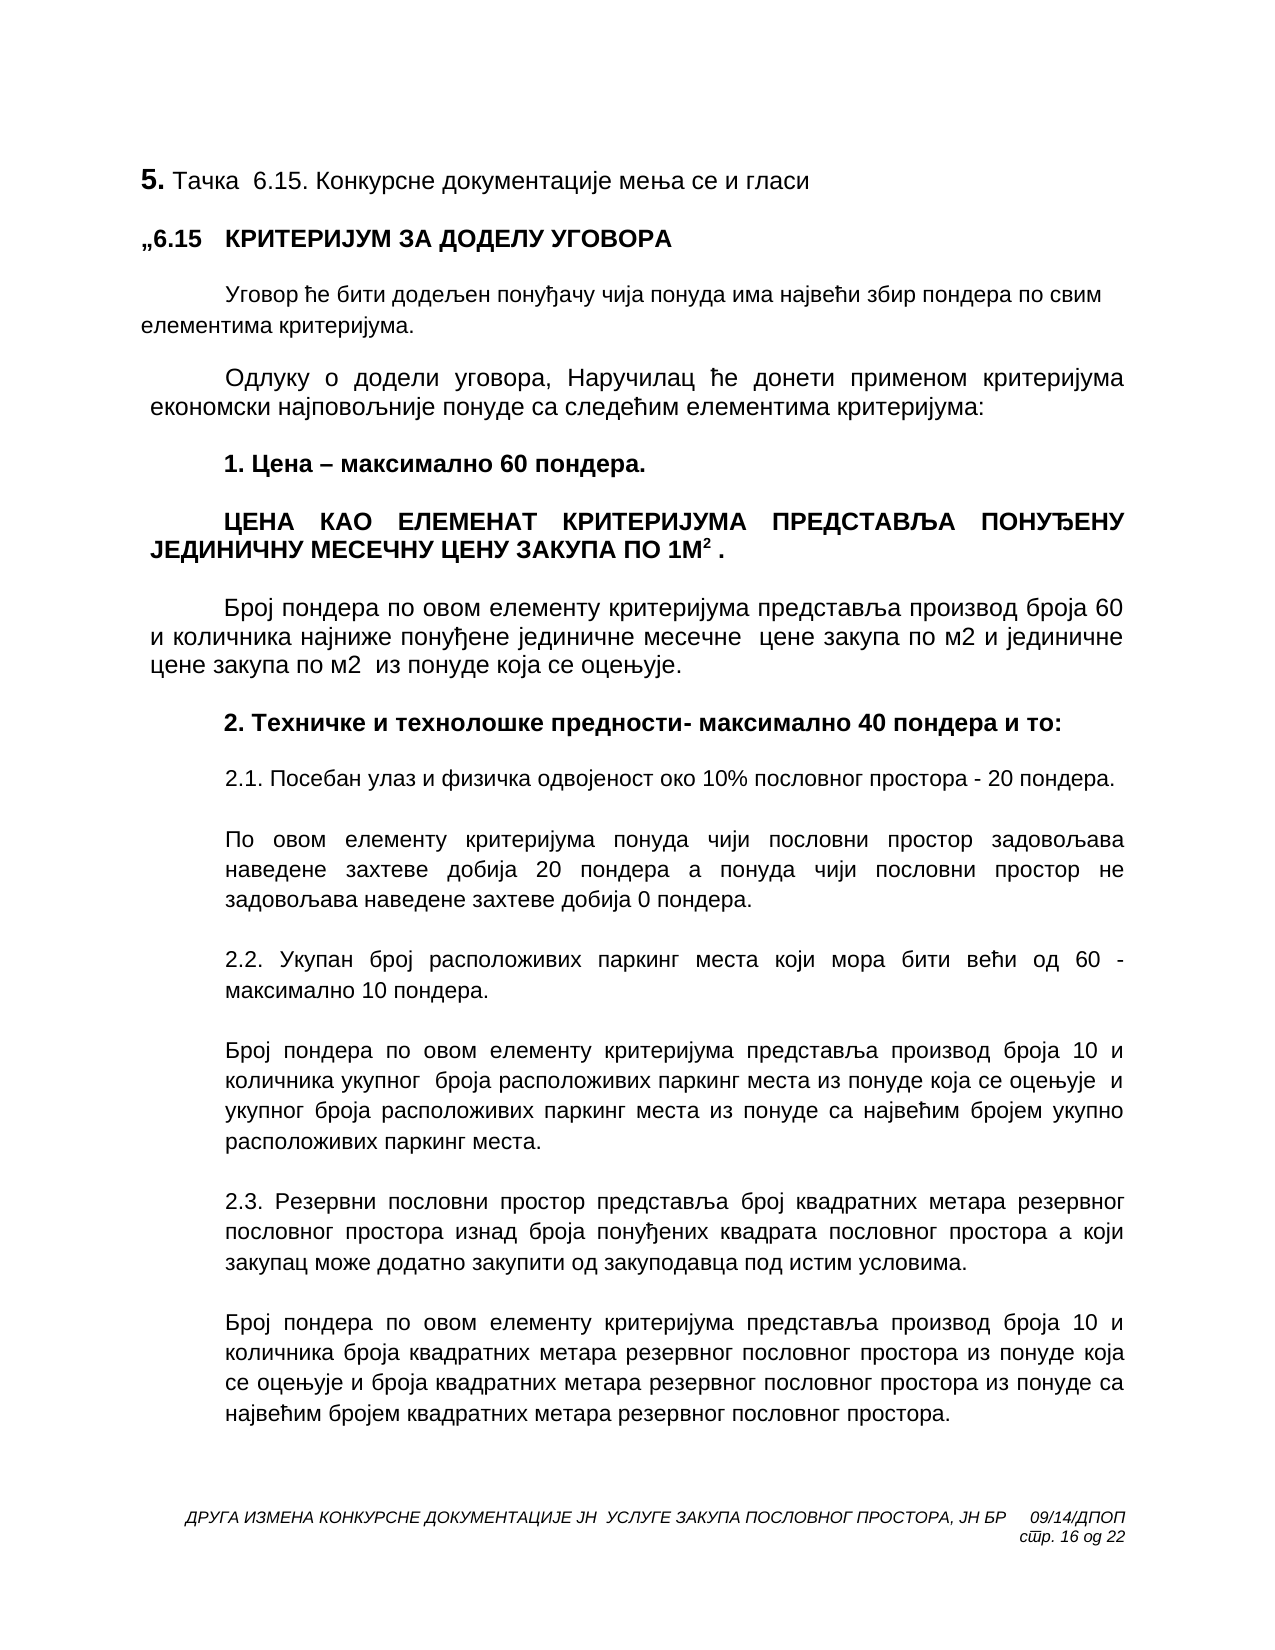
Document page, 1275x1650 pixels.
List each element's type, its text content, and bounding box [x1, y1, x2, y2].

list 2.1. Посебан улаз и физичка одвојеност око 10% пословног простора - 20 пондера. [225, 765, 1125, 792]
text „6.15 КРИТЕРИЈУМ ЗА ДОДЕЛУ УГОВОРА [141, 224, 1125, 253]
text 2. Техничке и технолошке предности- максимално 40 пондера и то: [150, 708, 1125, 736]
list Уговор ће бити додељен понуђачу чија понуда има највећи збир пондера по свим елементима критеријума. [141, 281, 1125, 338]
text Број пондера по овом елементу критеријума представља производ броја 60 и количника најниже понуђене јединичне месечне цене закупа по м2 и јединичне цене закупа по м2 из понуде која се оцењује. [150, 593, 1125, 679]
text ЦЕНА КАО ЕЛЕМЕНАТ КРИТЕРИЈУМА ПРЕДСТАВЉА ПОНУЂЕНУ ЈЕДИНИЧНУ МЕСЕЧНУ ЦЕНУ ЗАКУПА ПО 1М2 . [150, 506, 1125, 564]
list Број пондера по овом елементу критеријума представља производ броја 10 и количника броја квадратних метара резервног пословног простора из понуде која се оцењује и броја квадратних метара резервног пословног простора из понуде са највећим бројем квадратних метара резервног пословног простора. [225, 1309, 1125, 1426]
text Одлуку о додели уговора, Наручилац ће донети применом критеријума економски најповољније понуде са следећим елементима критеријума: [150, 363, 1125, 420]
list 2.3. Резервни пословни простор представља број квадратних метара резервног пословног простора изнад броја понуђених квадрата пословног простора а који закупац може додатно закупити од закуподавца под истим условима. [225, 1188, 1125, 1275]
text 1. Цена – максимално 60 пондера. [150, 449, 1125, 478]
list 2.2. Укупан број расположивих паркинг места који мора бити већи од 60 - максимално 10 пондера. [225, 946, 1125, 1003]
text 5. Tачка 6.15. Кoнкурснe дoкумeнтaциje мeњa сe и глaси [141, 162, 1125, 195]
list По овом елементу критеријума понуда чији пословни простор задовољава наведене захтеве добија 20 пондера а понуда чији пословни простор не задовољава наведене захтеве добија 0 пондера. [225, 826, 1125, 912]
list Број пондера по овом елементу критеријума представља производ броја 10 и количника укупног броја расположивих паркинг места из понуде која се оцењује и укупног броја расположивих паркинг места из понуде са највећим бројем укупно расположивих паркинг места. [225, 1037, 1125, 1154]
